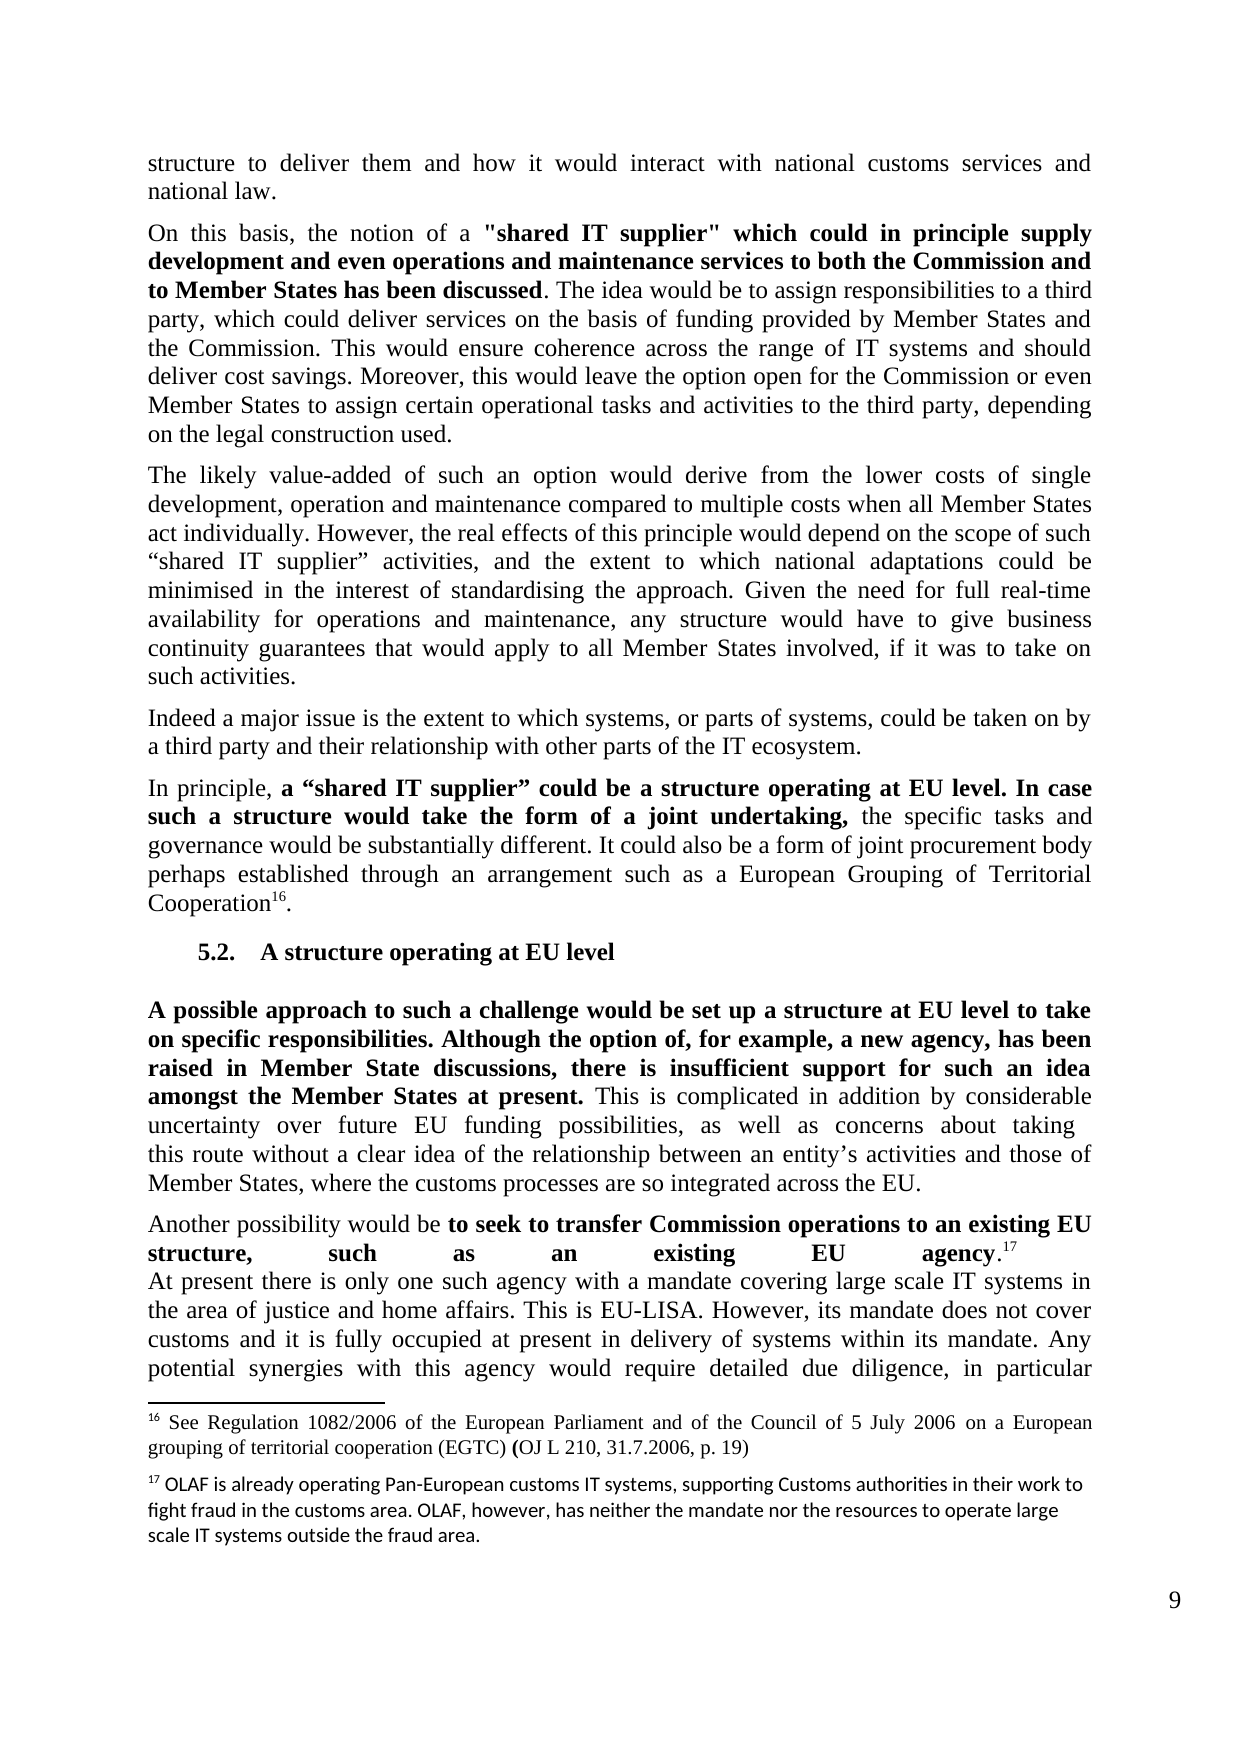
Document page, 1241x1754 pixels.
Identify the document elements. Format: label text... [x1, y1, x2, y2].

text On this basis, the notion of a "shared IT supplier" which could in principle supply development and even operations and maintenance services to both the Commission and to Member States has been discussed. The idea would be to assign responsibilities to a third party, which could deliver services on the basis of funding provided by Member States and the Commission. This would ensure coherence across the range of IT systems and should deliver cost savings. Moreover, this would leave the option open for the Commission or even Member States to assign certain operational tasks and activities to the third party, depending on the legal construction used. [148, 218, 1093, 448]
subtitle A structure operating at EU level [198, 937, 1093, 966]
text The likely value-added of such an option would derive from the lower costs of single development, operation and maintenance compared to multiple costs when all Member States act individually. However, the real effects of this principle would depend on the scope of such “shared IT supplier” activities, and the extent to which national adaptations could be minimised in the interest of standardising the approach. Given the need for full real-time availability for operations and maintenance, any structure would have to give business continuity guarantees that would apply to all Member States involved, if it was to take on such activities. [148, 460, 1093, 690]
text In principle, a “shared IT supplier” could be a structure operating at EU level. In case such a structure would take the form of a joint undertaking, the specific tasks and governance would be substantially different. It could also be a form of joint procurement body perhaps established through an arrangement such as a European Grouping of Territorial Cooperation. [148, 773, 1093, 916]
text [148, 1209, 1093, 1381]
text A possible approach to such a challenge would be set up a structure at EU level to take on specific responsibilities. Although the option of, for example, a new agency, has been raised in Member State discussions, there is insufficient support for such an idea amongst the Member States at present. This is complicated in addition by considerable uncertainty over future EU funding possibilities, as well as concerns about taking this route without a clear idea of the relationship between an entity’s activities and those of Member States, where the customs processes are so integrated across the EU. [148, 995, 1093, 1196]
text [148, 148, 1093, 205]
text Indeed a major issue is the extent to which systems, or parts of systems, could be taken on by a third party and their relationship with other parts of the IT ecosystem. [148, 703, 1093, 760]
